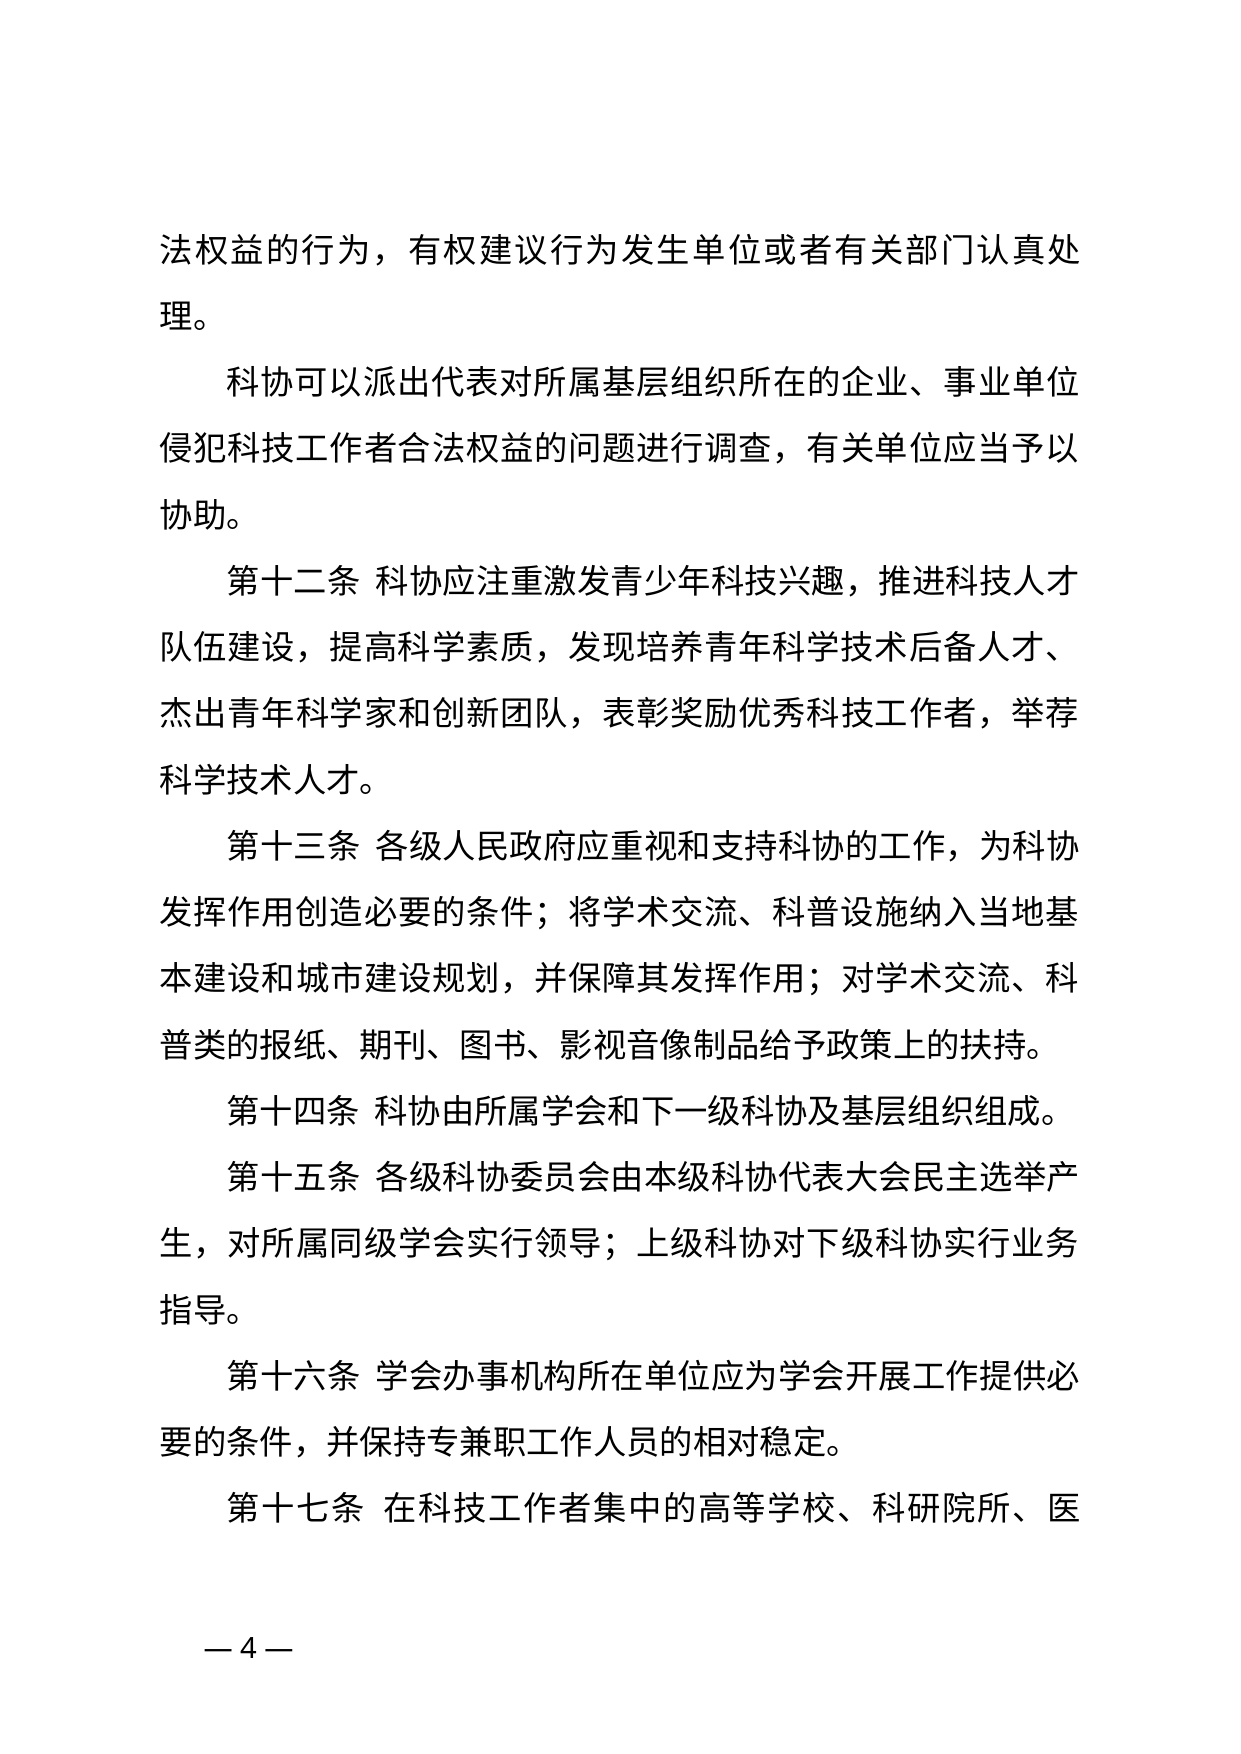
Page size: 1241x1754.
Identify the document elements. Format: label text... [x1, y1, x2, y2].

text 第十二条 科协应注重激发青少年科技兴趣，推进科技人才队伍建设，提高科学素质，发现培养青年科学技术后备人才、杰出青年科学家和创新团队，表彰奖励优秀科技工作者，举荐科学技术人才。 [159, 546, 1081, 811]
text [159, 214, 1081, 347]
text 第十六条 学会办事机构所在单位应为学会开展工作提供必要的条件，并保持专兼职工作人员的相对稳定。 [159, 1341, 1081, 1473]
text 第十四条 科协由所属学会和下一级科协及基层组织组成。 [159, 1076, 1081, 1142]
text 第十五条 各级科协委员会由本级科协代表大会民主选举产生，对所属同级学会实行领导；上级科协对下级科协实行业务指导。 [159, 1142, 1081, 1341]
text 第十三条 各级人民政府应重视和支持科协的工作，为科协发挥作用创造必要的条件；将学术交流、科普设施纳入当地基本建设和城市建设规划，并保障其发挥作用；对学术交流、科普类的报纸、期刊、图书、影视音像制品给予政策上的扶持。 [159, 811, 1081, 1076]
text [159, 1473, 1081, 1539]
text 科协可以派出代表对所属基层组织所在的企业、事业单位侵犯科技工作者合法权益的问题进行调查，有关单位应当予以协助。 [159, 347, 1081, 546]
